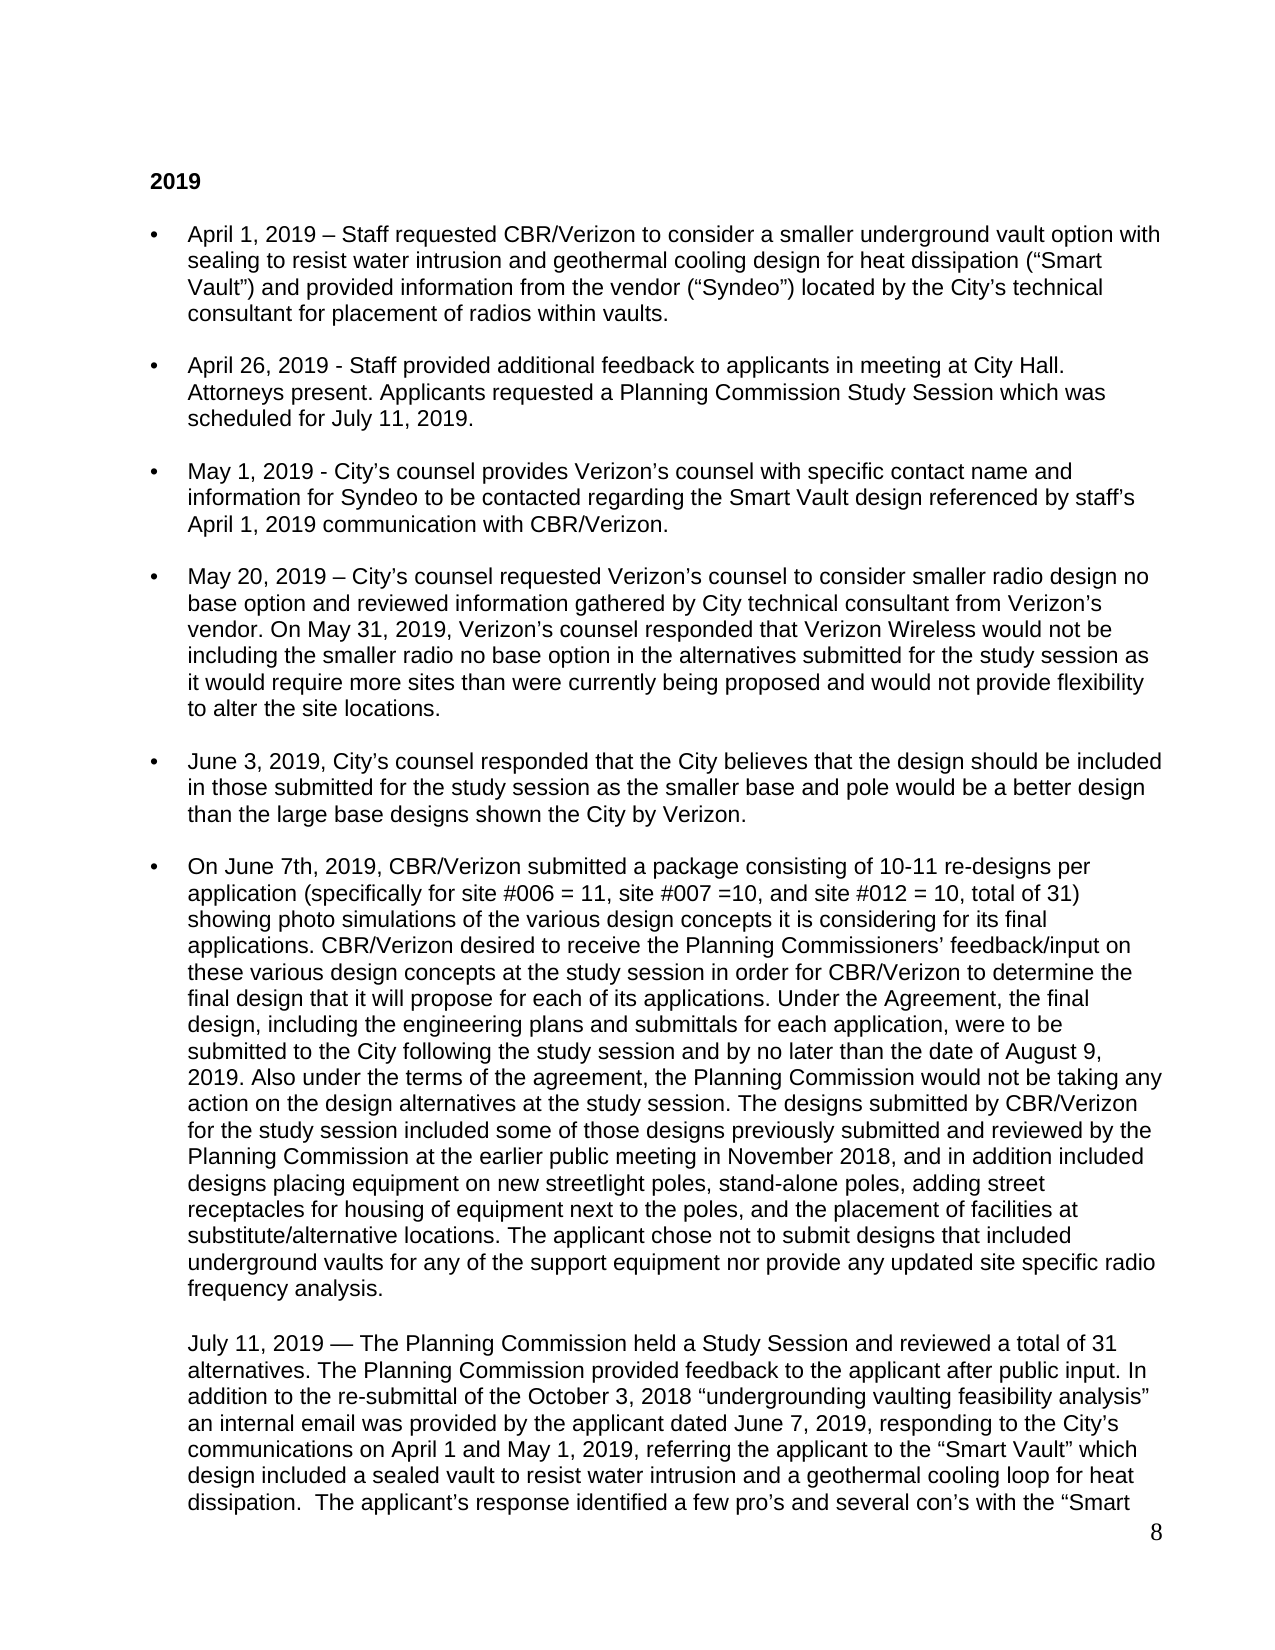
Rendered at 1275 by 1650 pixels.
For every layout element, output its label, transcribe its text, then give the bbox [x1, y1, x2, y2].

text 2019 [112, 168, 1162, 194]
list June 3, 2019, City’s counsel responded that the City believes that the design should be included in those submitted for the study session as the smaller base and pole would be a better design than the large base designs shown the City by Verizon. [150, 748, 1162, 827]
list May 1, 2019 - City’s counsel provides Verizon’s counsel with specific contact name and information for Syndeo to be contacted regarding the Smart Vault design referenced by staff’s April 1, 2019 communication with CBR/Verizon. [150, 458, 1162, 537]
list May 20, 2019 – City’s counsel requested Verizon’s counsel to consider smaller radio design no base option and reviewed information gathered by City technical consultant from Verizon’s vendor. On May 31, 2019, Verizon’s counsel responded that Verizon Wireless would not be including the smaller radio no base option in the alternatives submitted for the study session as it would require more sites than were currently being proposed and would not provide flexibility to alter the site locations. [150, 563, 1162, 721]
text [187, 1330, 1162, 1515]
list April 1, 2019 – Staff requested CBR/Verizon to consider a smaller underground vault option with sealing to resist water intrusion and geothermal cooling design for heat dissipation (“Smart Vault”) and provided information from the vendor (“Syndeo”) located by the City’s technical consultant for placement of radios within vaults. [150, 221, 1162, 326]
list On June 7th, 2019, CBR/Verizon submitted a package consisting of 10-11 re-designs per application (specifically for site #006 = 11, site #007 =10, and site #012 = 10, total of 31) showing photo simulations of the various design concepts it is considering for its final applications. CBR/Verizon desired to receive the Planning Commissioners’ feedback/input on these various design concepts at the study session in order for CBR/Verizon to determine the final design that it will propose for each of its applications. Under the Agreement, the final design, including the engineering plans and submittals for each application, were to be submitted to the City following the study session and by no later than the date of August 9, 2019. Also under the terms of the agreement, the Planning Commission would not be taking any action on the design alternatives at the study session. The designs submitted by CBR/Verizon for the study session included some of those designs previously submitted and reviewed by the Planning Commission at the earlier public meeting in November 2018, and in addition included designs placing equipment on new streetlight poles, stand-alone poles, adding street receptacles for housing of equipment next to the poles, and the placement of facilities at substitute/alternative locations. The applicant chose not to submit designs that included underground vaults for any of the support equipment nor provide any updated site specific radio frequency analysis. [150, 853, 1162, 1301]
list April 26, 2019 - Staff provided additional feedback to applicants in meeting at City Hall. Attorneys present. Applicants requested a Planning Commission Study Session which was scheduled for July 11, 2019. [150, 352, 1162, 432]
